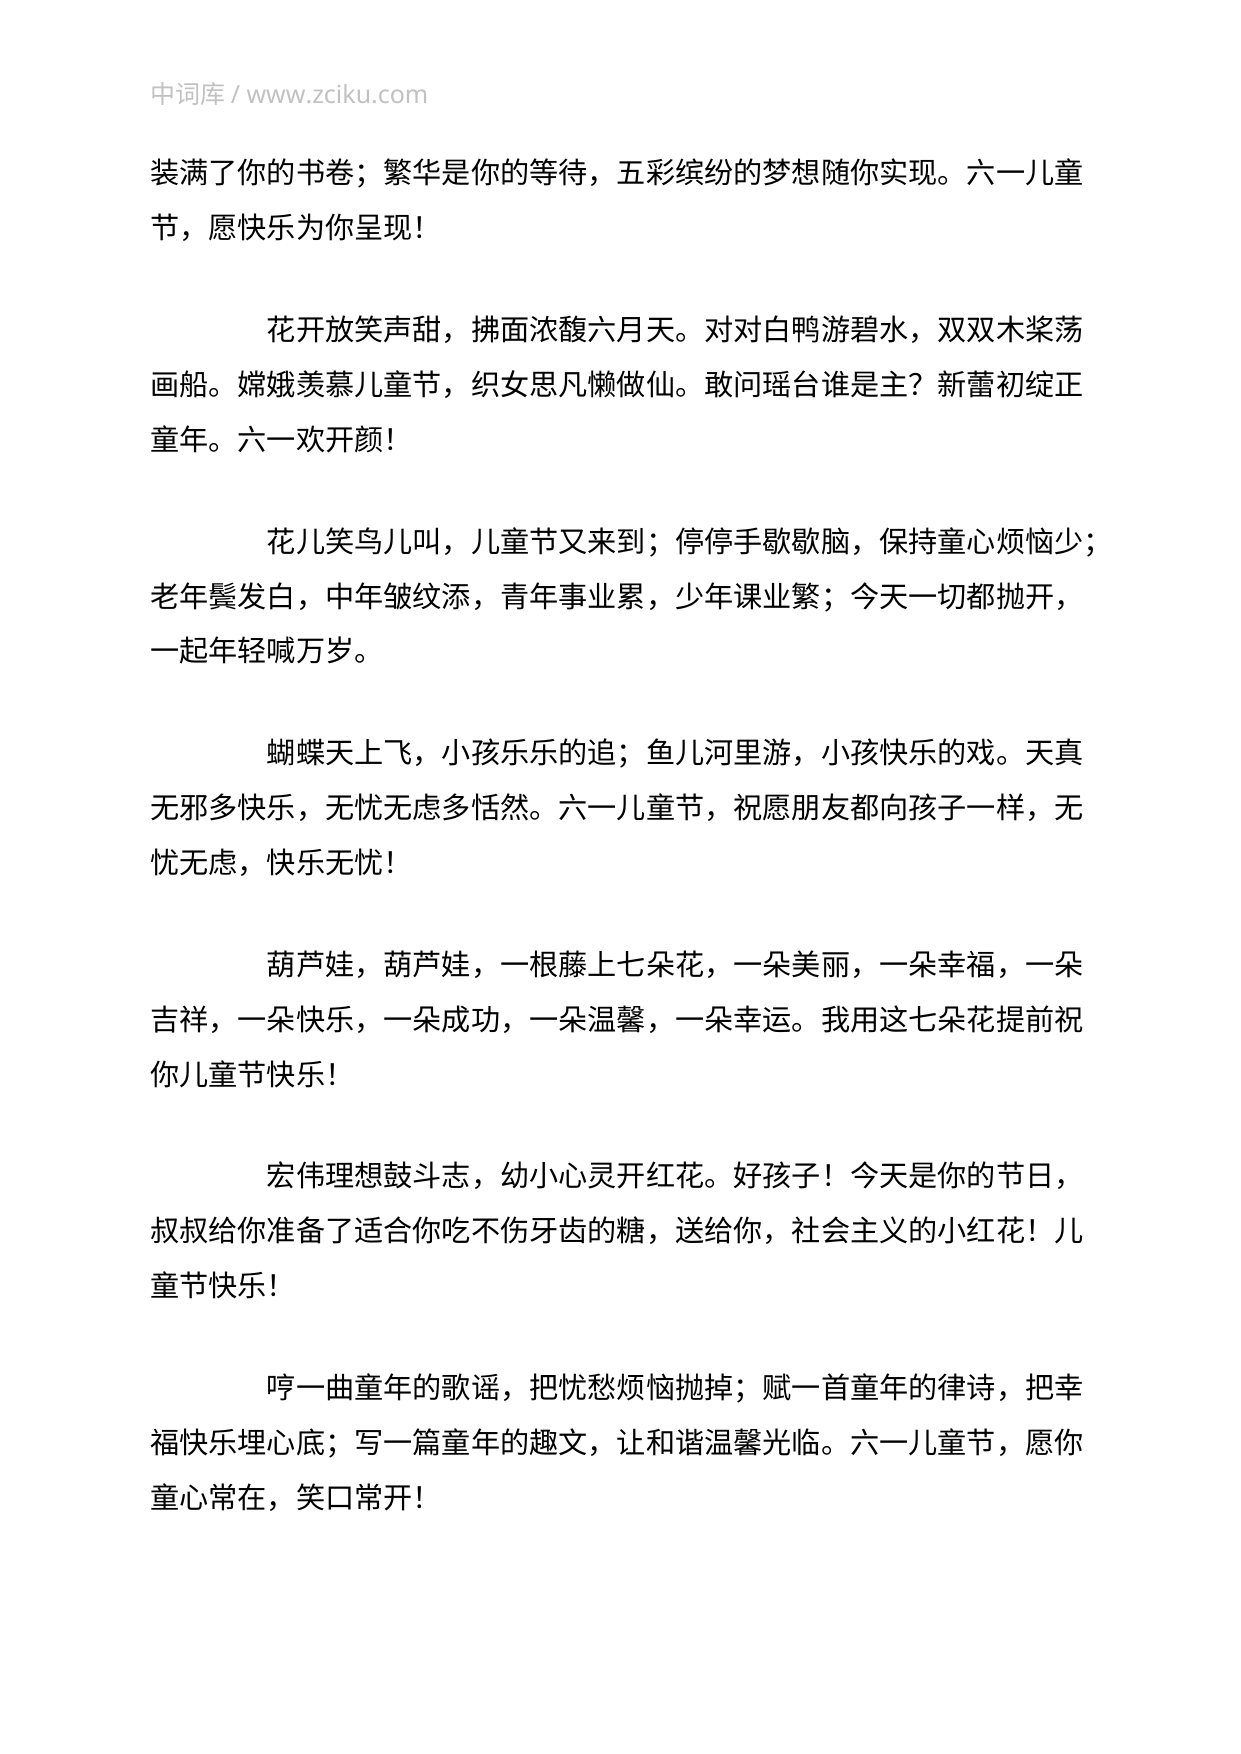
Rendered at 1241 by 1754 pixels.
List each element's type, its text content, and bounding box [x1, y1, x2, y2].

text 葫芦娃，葫芦娃，一根藤上七朵花，一朵美丽，一朵幸福，一朵吉祥，一朵快乐，一朵成功，一朵温馨，一朵幸运。我用这七朵花提前祝你儿童节快乐！ [150, 941, 1090, 1093]
text 花儿笑鸟儿叫，儿童节又来到；停停手歇歇脑，保持童心烦恼少；老年鬓发白，中年皱纹添，青年事业累，少年课业繁；今天一切都抛开，一起年轻喊万岁。 [150, 518, 1090, 670]
text 宏伟理想鼓斗志，幼小心灵开红花。好孩子！今天是你的节日，叔叔给你准备了适合你吃不伤牙齿的糖，送给你，社会主义的小红花！儿童节快乐！ [150, 1153, 1090, 1305]
text 哼一曲童年的歌谣，把忧愁烦恼抛掉；赋一首童年的律诗，把幸福快乐埋心底；写一篇童年的趣文，让和谐温馨光临。六一儿童节，愿你童心常在，笑口常开！ [150, 1364, 1090, 1517]
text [150, 150, 1090, 247]
text 蝴蝶天上飞，小孩乐乐的追；鱼儿河里游，小孩快乐的戏。天真无邪多快乐，无忧无虑多恬然。六一儿童节，祝愿朋友都向孩子一样，无忧无虑，快乐无忧！ [150, 730, 1090, 882]
text 花开放笑声甜，拂面浓馥六月天。对对白鸭游碧水，双双木桨荡画船。嫦娥羡慕儿童节，织女思凡懒做仙。敢问瑶台谁是主？新蕾初绽正童年。六一欢开颜！ [150, 307, 1090, 459]
